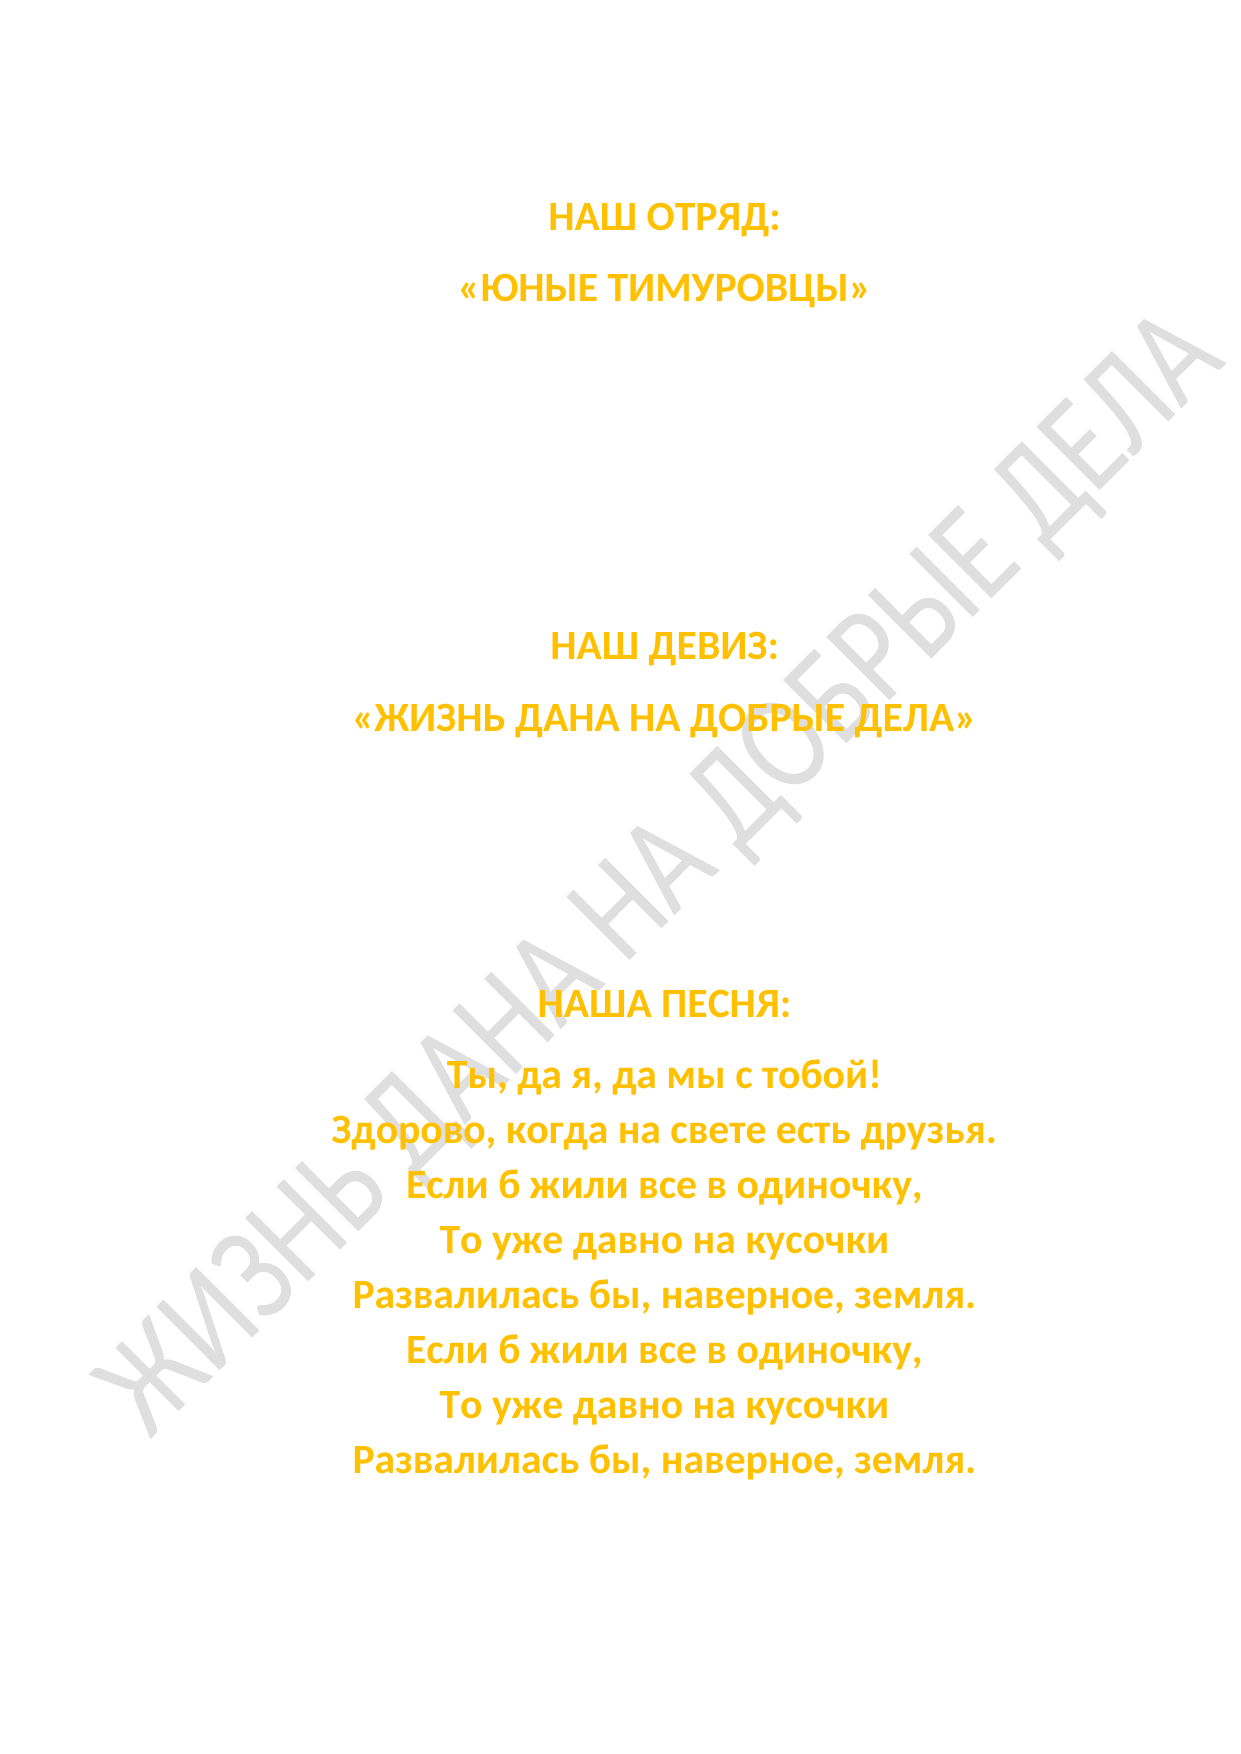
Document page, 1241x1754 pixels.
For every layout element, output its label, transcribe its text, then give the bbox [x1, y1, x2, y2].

text «ЖИЗНЬ ДАНА НА ДОБРЫЕ ДЕЛА» [177, 691, 1152, 741]
text «ЮНЫЕ ТИМУРОВЦЫ» [177, 261, 1152, 312]
text НАША ПЕСНЯ: [177, 977, 1152, 1028]
text НАШ ДЕВИЗ: [177, 619, 1152, 670]
text НАШ ОТРЯД: [177, 190, 1152, 241]
text Ты, да я, да мы с тобой! Здорово, когда на свете есть друзья. Если б жили все в одиночку, То уже давно на кусочки Развалилась бы, наверное, земля. Если б жили все в одиночку, То уже давно на кусочки Развалилась бы, наверное, земля. [177, 1048, 1152, 1483]
